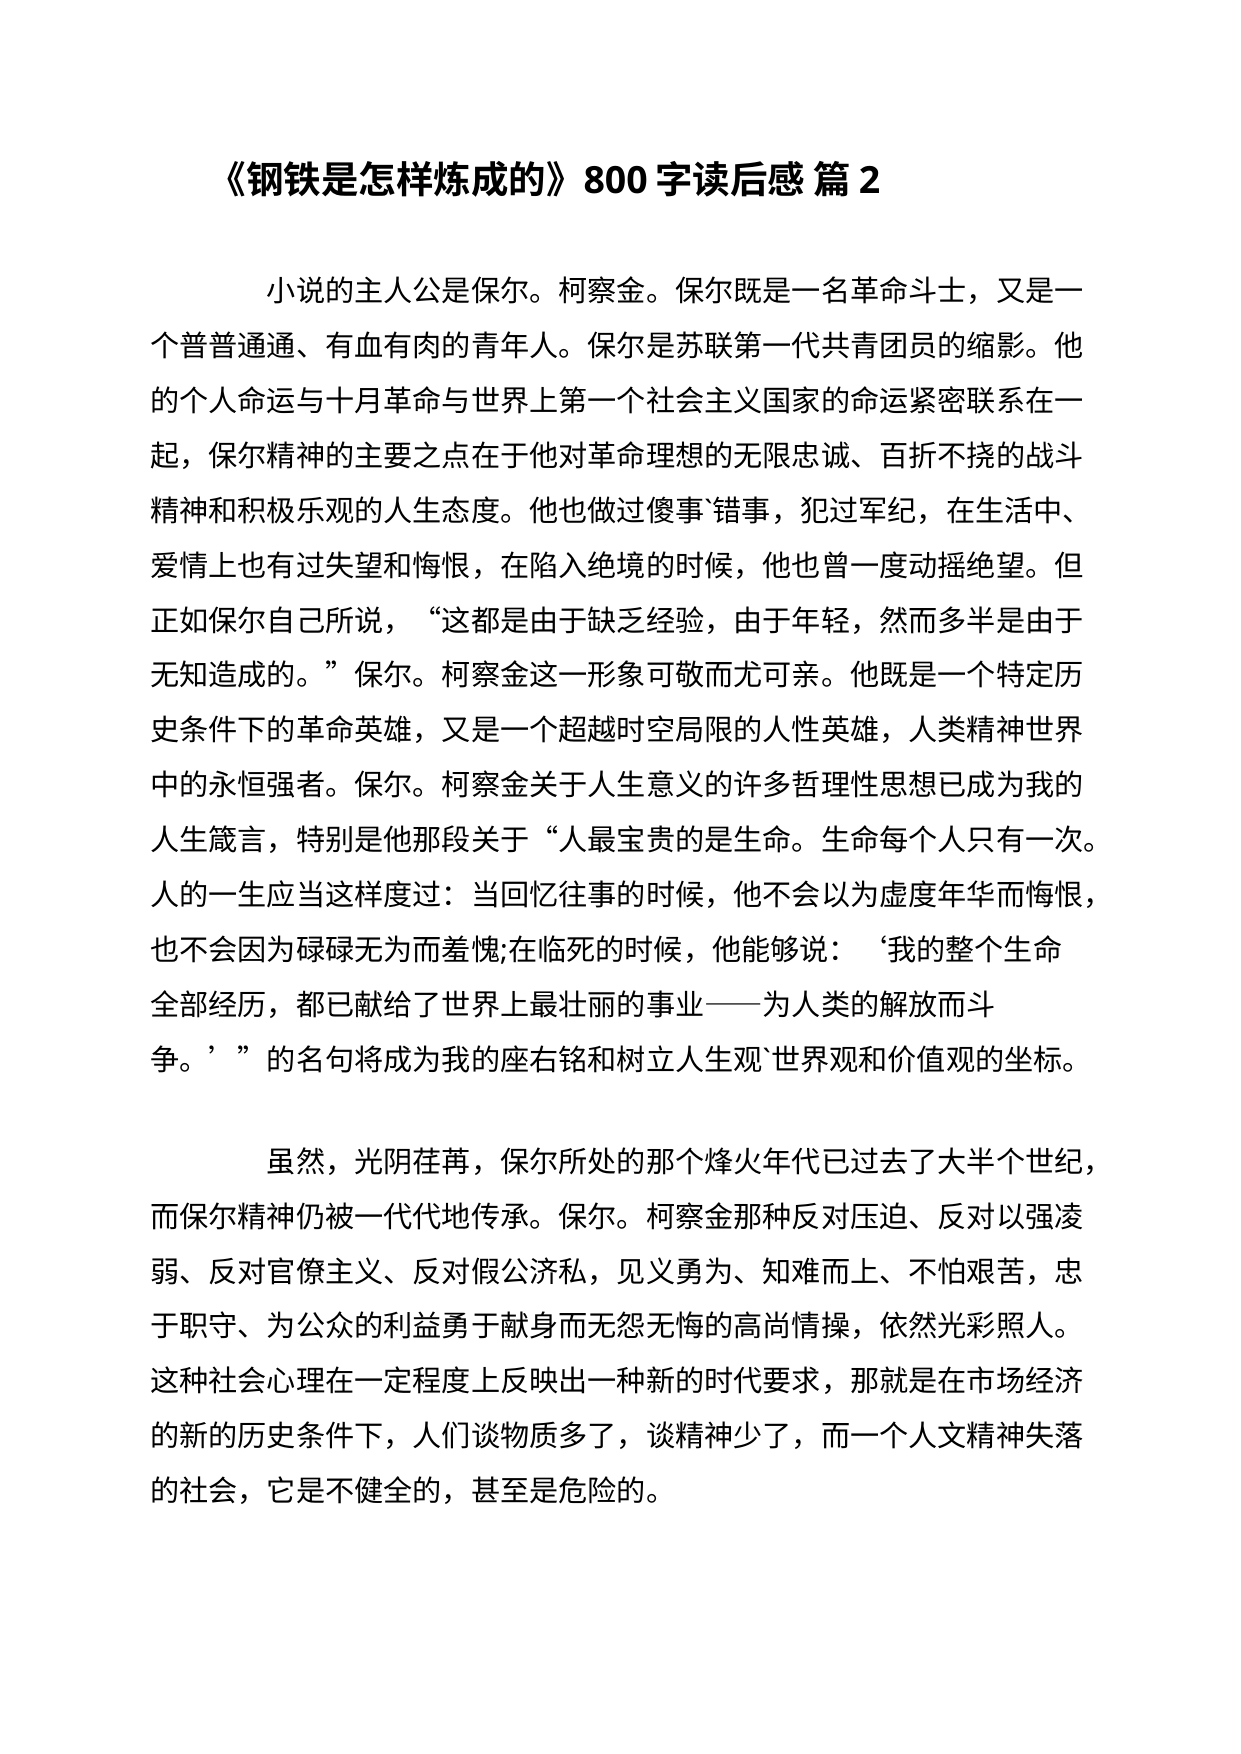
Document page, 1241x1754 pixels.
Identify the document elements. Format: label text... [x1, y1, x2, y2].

text 小说的主人公是保尔。柯察金。保尔既是一名革命斗士，又是一个普普通通、有血有肉的青年人。保尔是苏联第一代共青团员的缩影。他的个人命运与十月革命与世界上第一个社会主义国家的命运紧密联系在一起，保尔精神的主要之点在于他对革命理想的无限忠诚、百折不挠的战斗精神和积极乐观的人生态度。他也做过傻事`错事，犯过军纪，在生活中、爱情上也有过失望和悔恨，在陷入绝境的时候，他也曾一度动摇绝望。但正如保尔自己所说，“这都是由于缺乏经验，由于年轻，然而多半是由于无知造成的。”保尔。柯察金这一形象可敬而尤可亲。他既是一个特定历史条件下的革命英雄，又是一个超越时空局限的人性英雄，人类精神世界中的永恒强者。保尔。柯察金关于人生意义的许多哲理性思想已成为我的人生箴言，特别是他那段关于“人最宝贵的是生命。生命每个人只有一次。人的一生应当这样度过：当回忆往事的时候，他不会以为虚度年华而悔恨，也不会因为碌碌无为而羞愧;在临死的时候，他能够说：‘我的整个生命全部经历，都已献给了世界上最壮丽的事业——为人类的解放而斗争。’”的名句将成为我的座右铭和树立人生观`世界观和价值观的坐标。 [150, 268, 1090, 1079]
text 《钢铁是怎样炼成的》800字读后感 篇2 [150, 150, 1090, 204]
text 虽然，光阴荏苒，保尔所处的那个烽火年代已过去了大半个世纪，而保尔精神仍被一代代地传承。保尔。柯察金那种反对压迫、反对以强凌弱、反对官僚主义、反对假公济私，见义勇为、知难而上、不怕艰苦，忠于职守、为公众的利益勇于献身而无怨无悔的高尚情操，依然光彩照人。这种社会心理在一定程度上反映出一种新的时代要求，那就是在市场经济的新的历史条件下，人们谈物质多了，谈精神少了，而一个人文精神失落的社会，它是不健全的，甚至是危险的。 [150, 1138, 1090, 1510]
